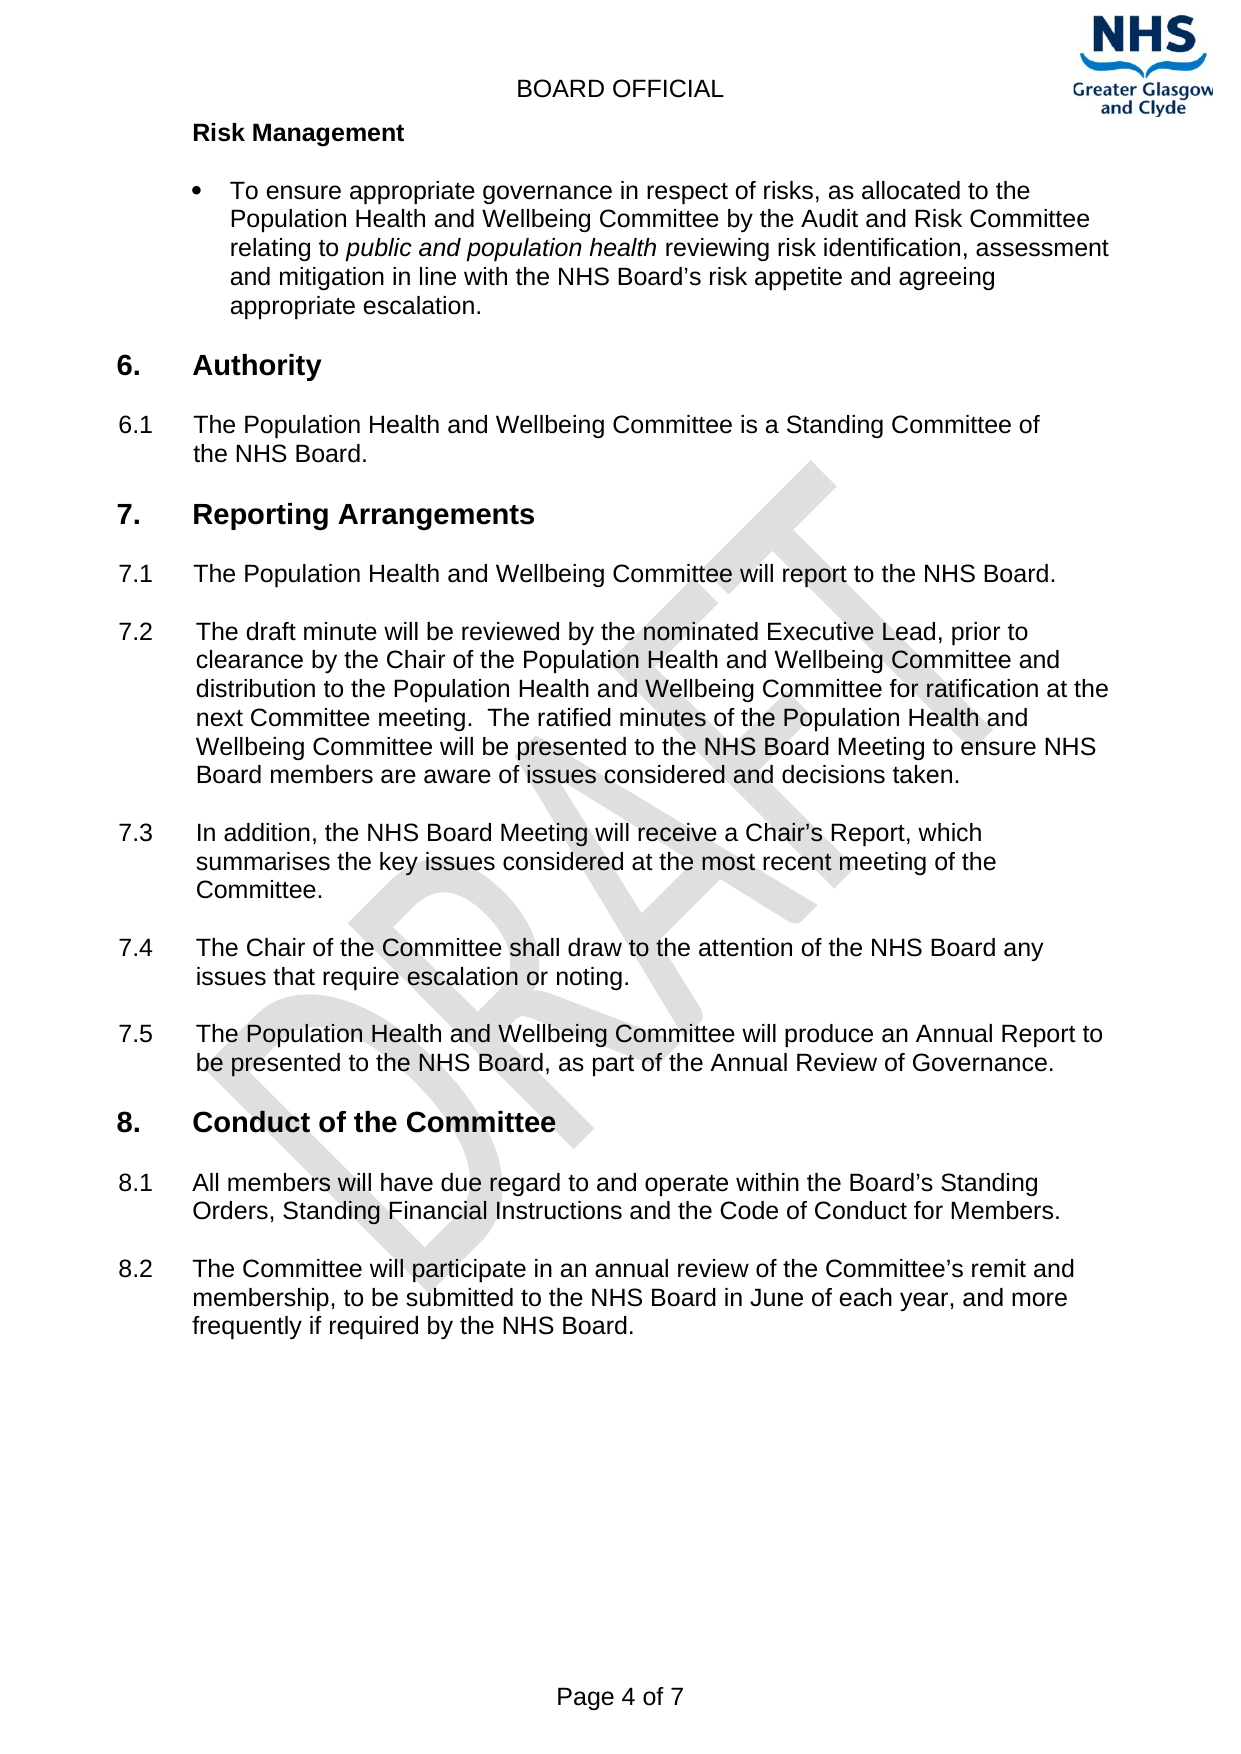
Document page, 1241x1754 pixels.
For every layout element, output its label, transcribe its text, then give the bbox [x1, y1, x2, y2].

list Authority [116, 348, 1122, 382]
text 7.1 The Population Health and Wellbeing Committee will report to the NHS Board. [118, 559, 1122, 588]
picture [1072, 15, 1213, 115]
list To ensure appropriate governance in respect of risks, as allocated to the Population Health and Wellbeing Committee by the Audit and Risk Committee relating to public and population health reviewing risk identification, assessment and mitigation in line with the NHS Board’s risk appetite and agreeing appropriate escalation. [192, 176, 1122, 319]
text 7.3 In addition, the NHS Board Meeting will receive a Chair’s Report, which summarises the key issues considered at the most recent meeting of the Committee. [118, 818, 1122, 904]
text 6.1 The Population Health and Wellbeing Committee is a Standing Committee of the NHS Board. [118, 411, 1122, 468]
text 8.2 The Committee will participate in an annual review of the Committee’s remit and membership, to be submitted to the NHS Board in June of each year, and more frequently if required by the NHS Board. [118, 1254, 1122, 1340]
text 8.1 All members will have due regard to and operate within the Board’s Standing Orders, Standing Financial Instructions and the Code of Conduct for Members. [118, 1168, 1122, 1225]
text 7.4 The Chair of the Committee shall draw to the attention of the NHS Board any issues that require escalation or noting. [118, 933, 1122, 990]
list Conduct of the Committee [116, 1105, 1122, 1139]
text 7.2 The draft minute will be reviewed by the nominated Executive Lead, prior to clearance by the Chair of the Population Health and Wellbeing Committee and distribution to the Population Health and Wellbeing Committee for ratification at the next Committee meeting. The ratified minutes of the Population Health and Wellbeing Committee will be presented to the NHS Board Meeting to ensure NHS Board members are aware of issues considered and decisions taken. [118, 617, 1122, 789]
text Risk Management [192, 118, 1122, 147]
text 7.5 The Population Health and Wellbeing Committee will produce an Annual Report to be presented to the NHS Board, as part of the Annual Review of Governance. [118, 1019, 1122, 1077]
list Reporting Arrangements [116, 497, 1122, 530]
